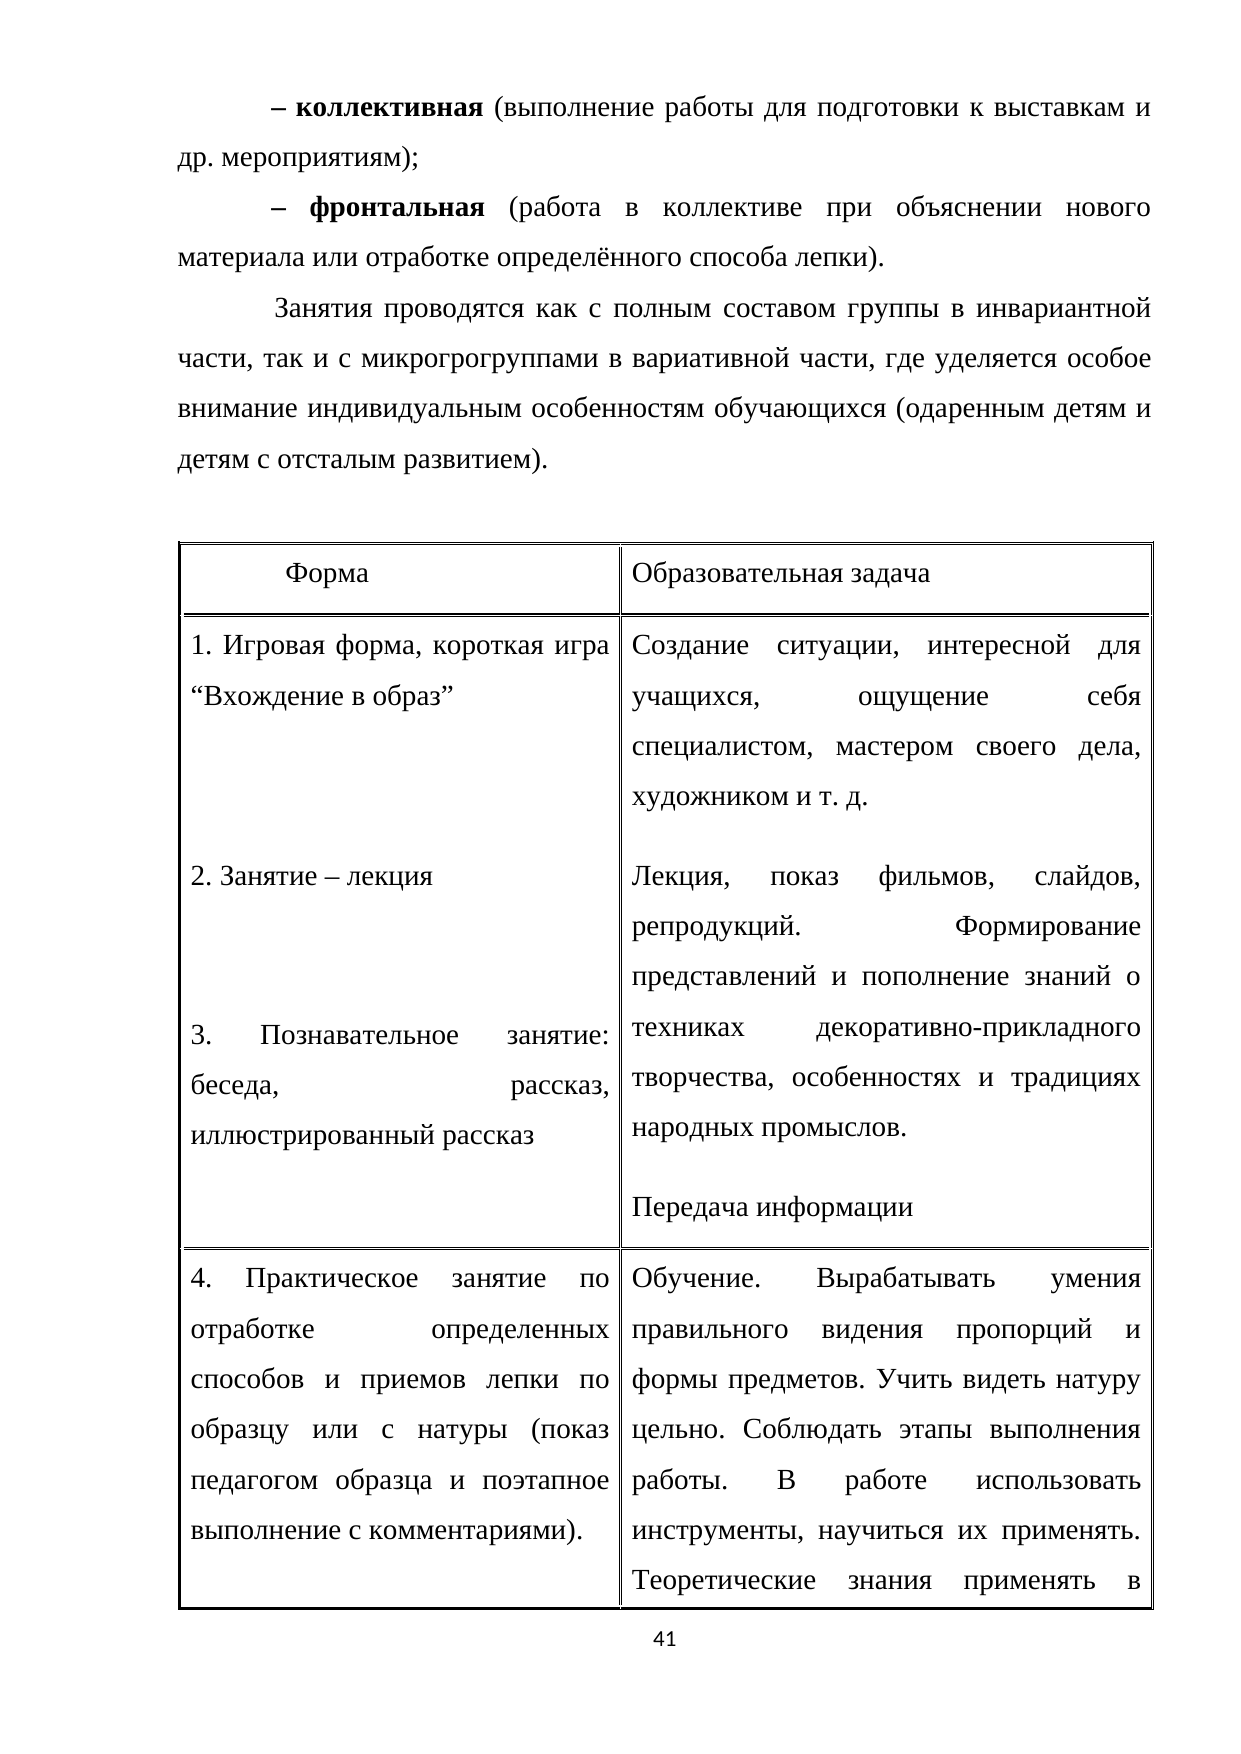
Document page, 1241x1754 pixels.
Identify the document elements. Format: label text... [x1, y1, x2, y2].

table_header Форма [181, 545, 621, 613]
text – фронтальная (работа в коллективе при объяснении нового материала или отработке определённого способа лепки). [177, 189, 1152, 273]
text Занятия проводятся как с полным составом группы в инвариантной части, так и с микрогрогруппами в вариативной части, где уделяется особое внимание индивидуальным особенностям обучающихся (одаренным детям и детям с отсталым развитием). [177, 290, 1152, 474]
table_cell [181, 1246, 621, 1607]
table_cell Создание ситуации, интересной для учащихся, ощущение себя специалистом, мастером своего дела, художником и т. д. Лекция, показ фильмов, слайдов, репродукций. Формирование представлений и пополнение знаний о техниках декоративно-прикладного творчества, особенностях и традициях народных промыслов. Передача информации [622, 613, 1151, 1246]
table_cell 1. Игровая форма, короткая игра “Вхождение в образ” 2. Занятие – лекция 3. Познавательное занятие: беседа, рассказ, иллюстрированный рассказ [181, 613, 619, 1246]
table_header Образовательная задача [621, 545, 1151, 613]
text – коллективная (выполнение работы для подготовки к выставкам и др. мероприятиям); [177, 89, 1152, 172]
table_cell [621, 1246, 1151, 1607]
